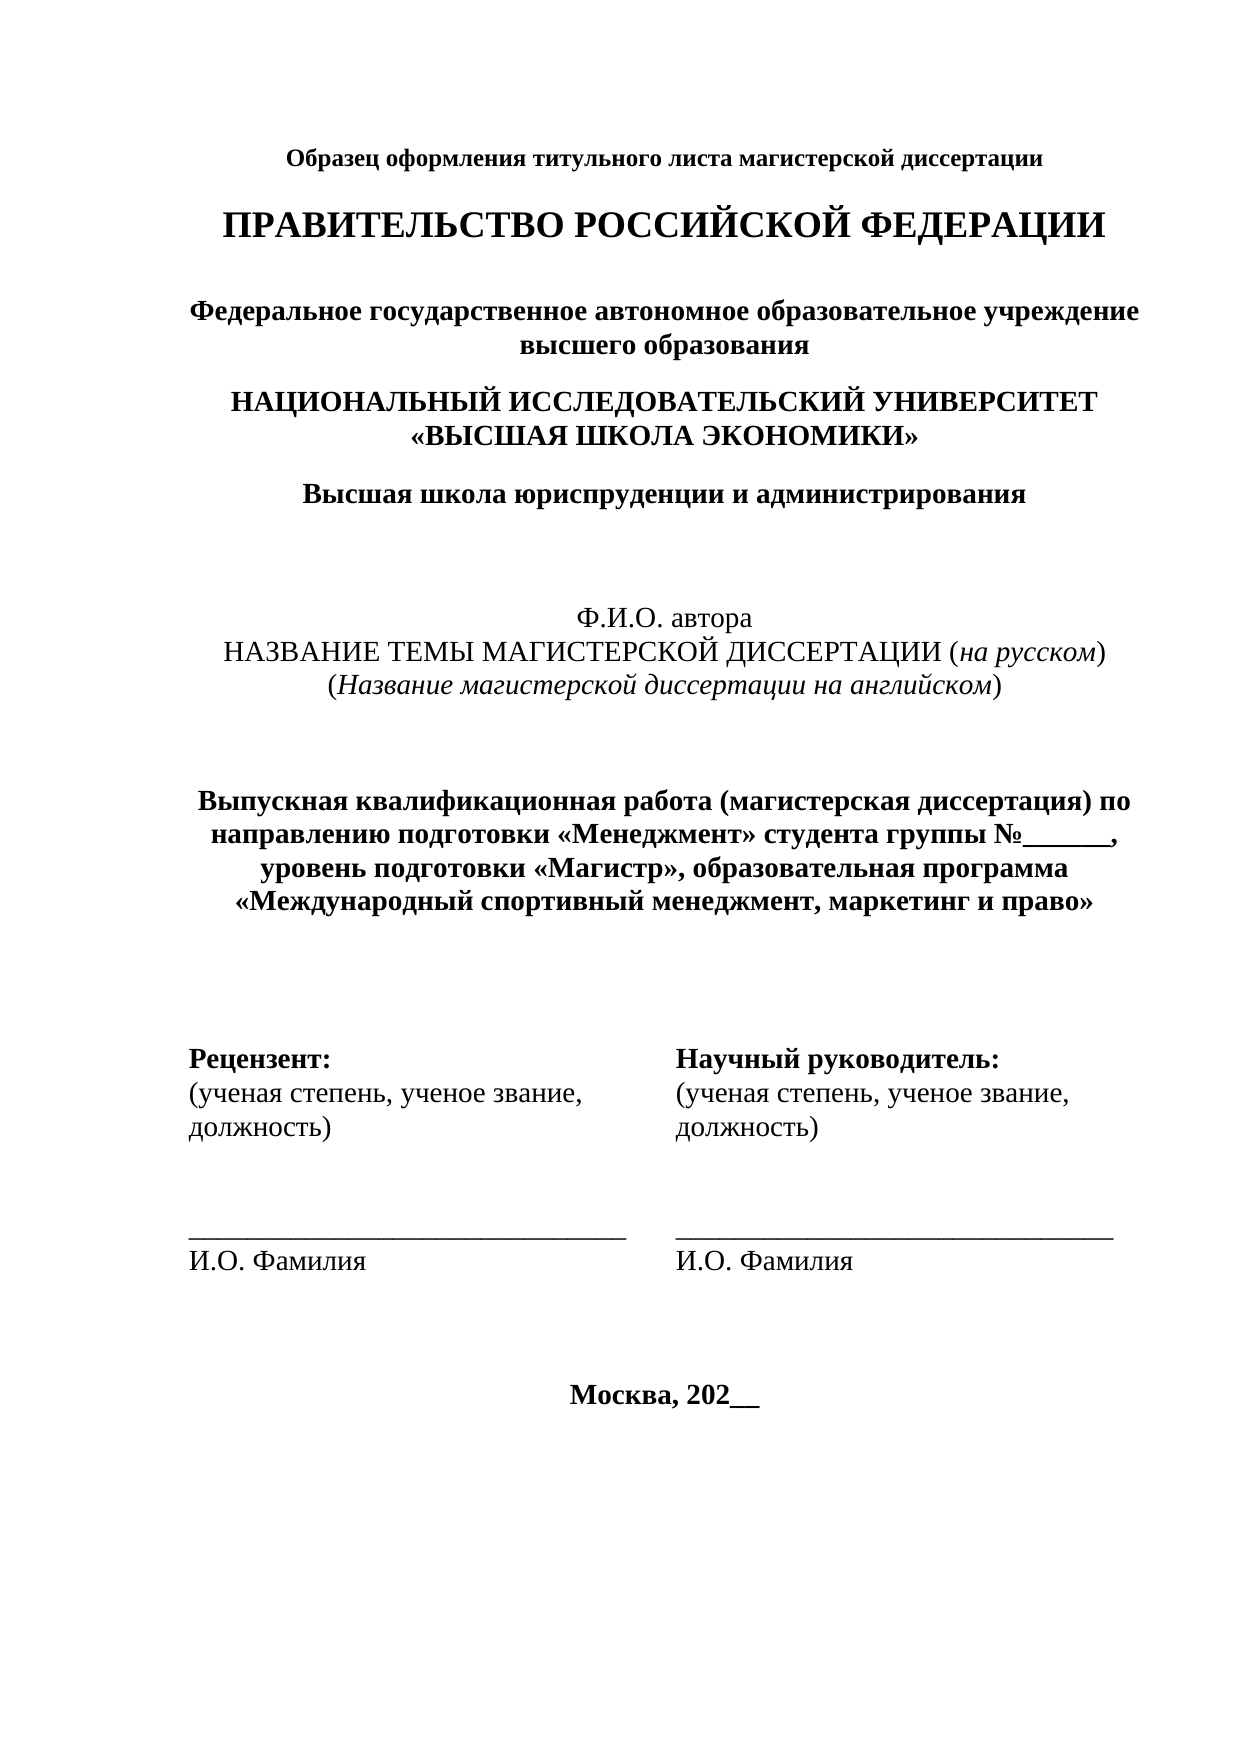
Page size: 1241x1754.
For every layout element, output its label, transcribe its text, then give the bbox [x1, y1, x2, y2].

text НАЗВАНИЕ ТЕМЫ МАГИСТЕРСКОЙ ДИССЕРТАЦИИ (на русском) [177, 634, 1152, 667]
text Ф.И.О. автора [177, 600, 1152, 634]
text НАЦИОНАЛЬНЫЙ ИССЛЕДОВАТЕЛЬСКИЙ УНИВЕРСИТЕТ «ВЫСШАЯ ШКОЛА ЭКОНОМИКИ» [177, 384, 1152, 452]
text (Название магистерской диссертации на английском) [177, 667, 1152, 701]
table_cell ______________________________ И.О. Фамилия [177, 1142, 664, 1310]
subtitle Образец оформления титульного листа магистерской диссертации [177, 143, 1152, 172]
table_header Рецензент: (ученая степень, ученое звание, должность) [177, 1042, 664, 1142]
text Москва, 202__ [177, 1377, 1152, 1411]
text ПРАВИТЕЛЬСТВО РОССИЙСКОЙ ФЕДЕРАЦИИ [177, 202, 1152, 245]
table_header Научный руководитель: (ученая степень, ученое звание, должность) [664, 1042, 1152, 1142]
text Выпускная квалификационная работа (магистерская диссертация) по направлению подготовки «Менеджмент» студента группы №______, уровень подготовки «Магистр», образовательная программа «Международный спортивный менеджмент, маркетинг и право» [177, 783, 1152, 917]
table_cell ______________________________ И.О. Фамилия [664, 1142, 1152, 1310]
text Федеральное государственное автономное образовательное учреждение высшего образования [177, 293, 1152, 361]
text Высшая школа юриспруденции и администрирования [177, 476, 1152, 509]
